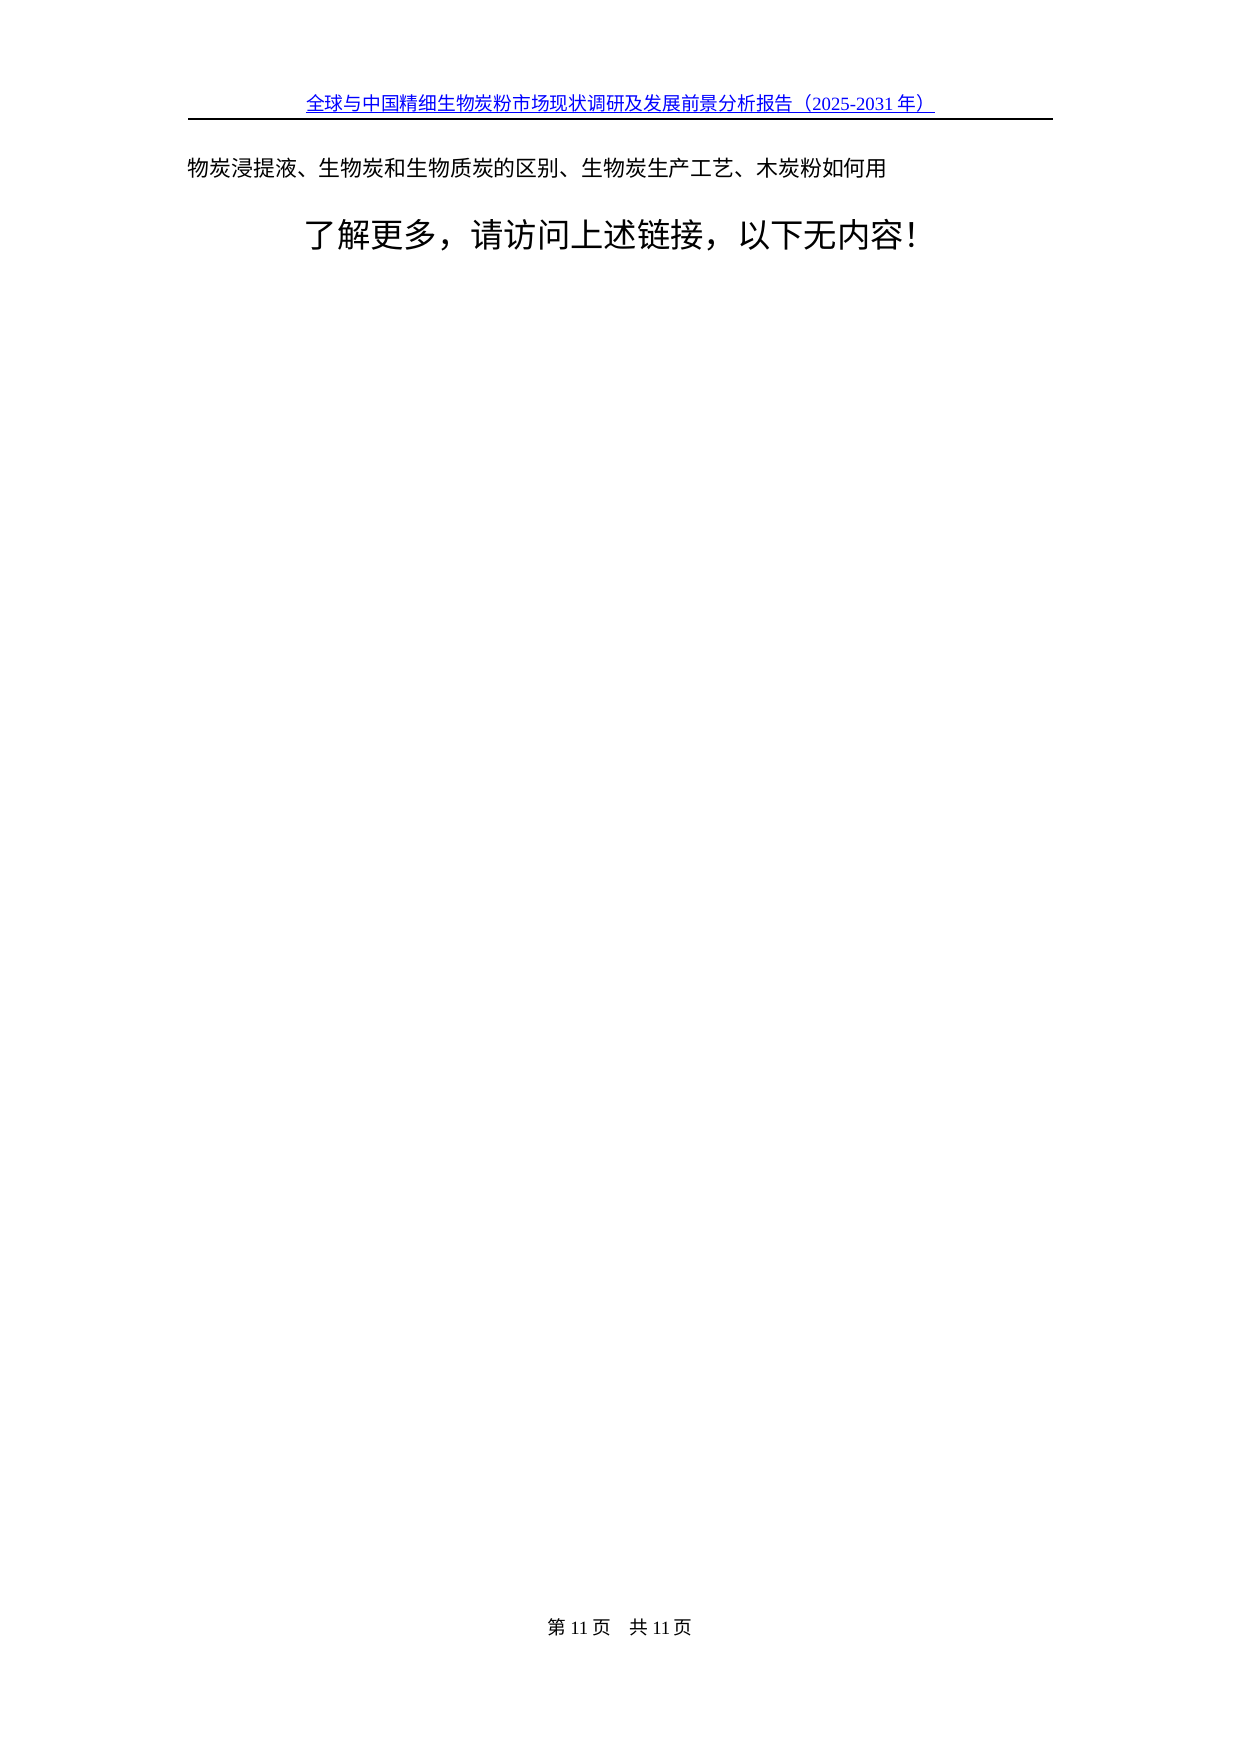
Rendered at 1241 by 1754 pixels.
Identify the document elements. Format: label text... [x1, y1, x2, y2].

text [187, 150, 1053, 183]
title 了解更多，请访问上述链接，以下无内容！ [187, 200, 1053, 265]
